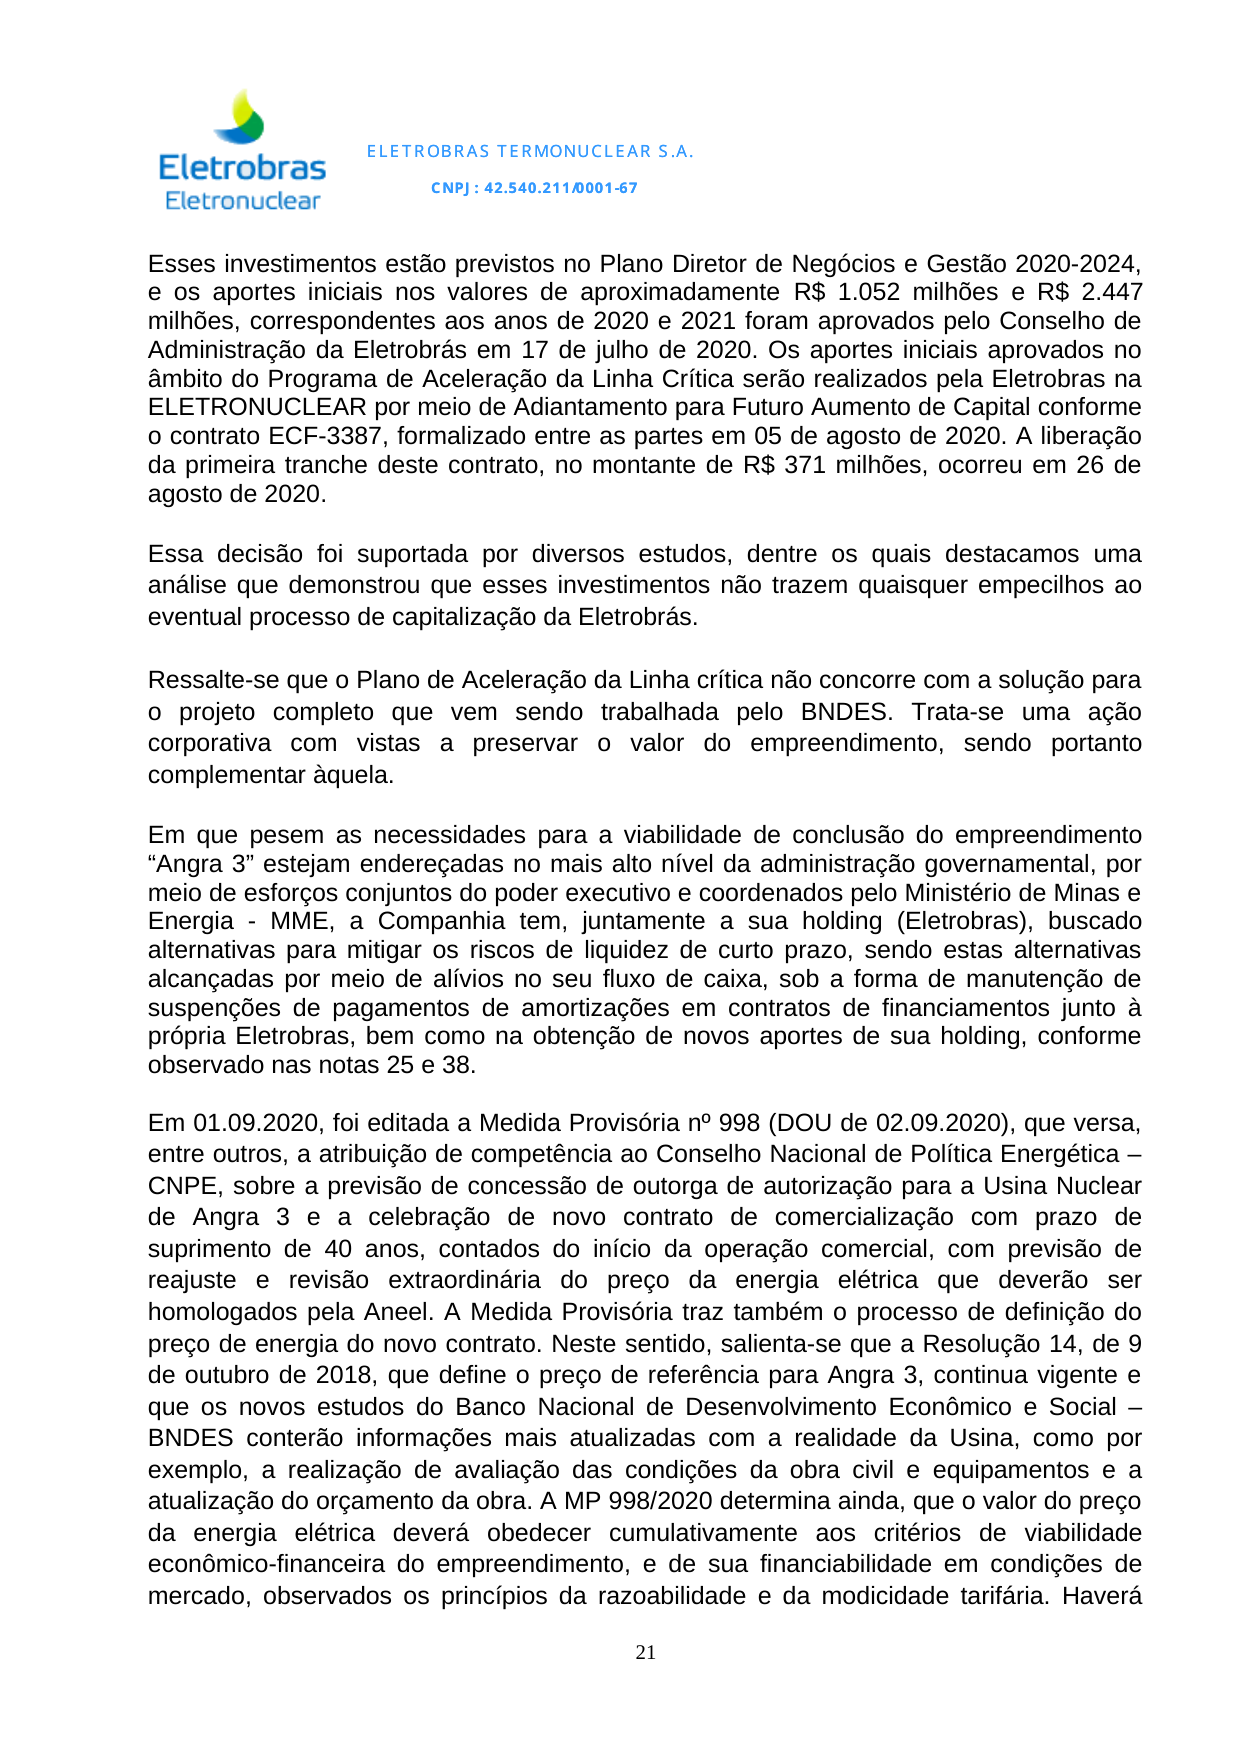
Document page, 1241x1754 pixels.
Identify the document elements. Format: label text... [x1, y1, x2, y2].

text Em que pesem as necessidades para a viabilidade de conclusão do empreendimento “Angra 3” estejam endereçadas no mais alto nível da administração governamental, por meio de esforços conjuntos do poder executivo e coordenados pelo Ministério de Minas e Energia - MME, a Companhia tem, juntamente a sua holding (Eletrobras), buscado alternativas para mitigar os riscos de liquidez de curto prazo, sendo estas alternativas alcançadas por meio de alívios no seu fluxo de caixa, sob a forma de manutenção de suspenções de pagamentos de amortizações em contratos de financiamentos junto à própria Eletrobras, bem como na obtenção de novos aportes de sua holding, conforme observado nas notas 25 e 38. [148, 820, 1144, 1079]
text Esses investimentos estão previstos no Plano Diretor de Negócios e Gestão 2020-2024, e os aportes iniciais nos valores de aproximadamente R$ 1.052 milhões e R$ 2.447 milhões, correspondentes aos anos de 2020 e 2021 foram aprovados pelo Conselho de Administração da Eletrobrás em 17 de julho de 2020. Os aportes iniciais aprovados no âmbito do Programa de Aceleração da Linha Crítica serão realizados pela Eletrobras na ELETRONUCLEAR por meio de Adiantamento para Futuro Aumento de Capital conforme o contrato ECF-3387, formalizado entre as partes em 05 de agosto de 2020. A liberação da primeira tranche deste contrato, no montante de R$ 371 milhões, ocorreu em 26 de agosto de 2020. [148, 248, 1144, 507]
text Ressalte-se que o Plano de Aceleração da Linha crítica não concorre com a solução para o projeto completo que vem sendo trabalhada pelo BNDES. Trata-se uma ação corporativa com vistas a preservar o valor do empreendimento, sendo portanto complementar àquela. [148, 665, 1144, 788]
text Essa decisão foi suportada por diversos estudos, dentre os quais destacamos uma análise que demonstrou que esses investimentos não trazem quaisquer empecilhos ao eventual processo de capitalização da Eletrobrás. [148, 539, 1144, 631]
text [148, 1108, 1144, 1610]
